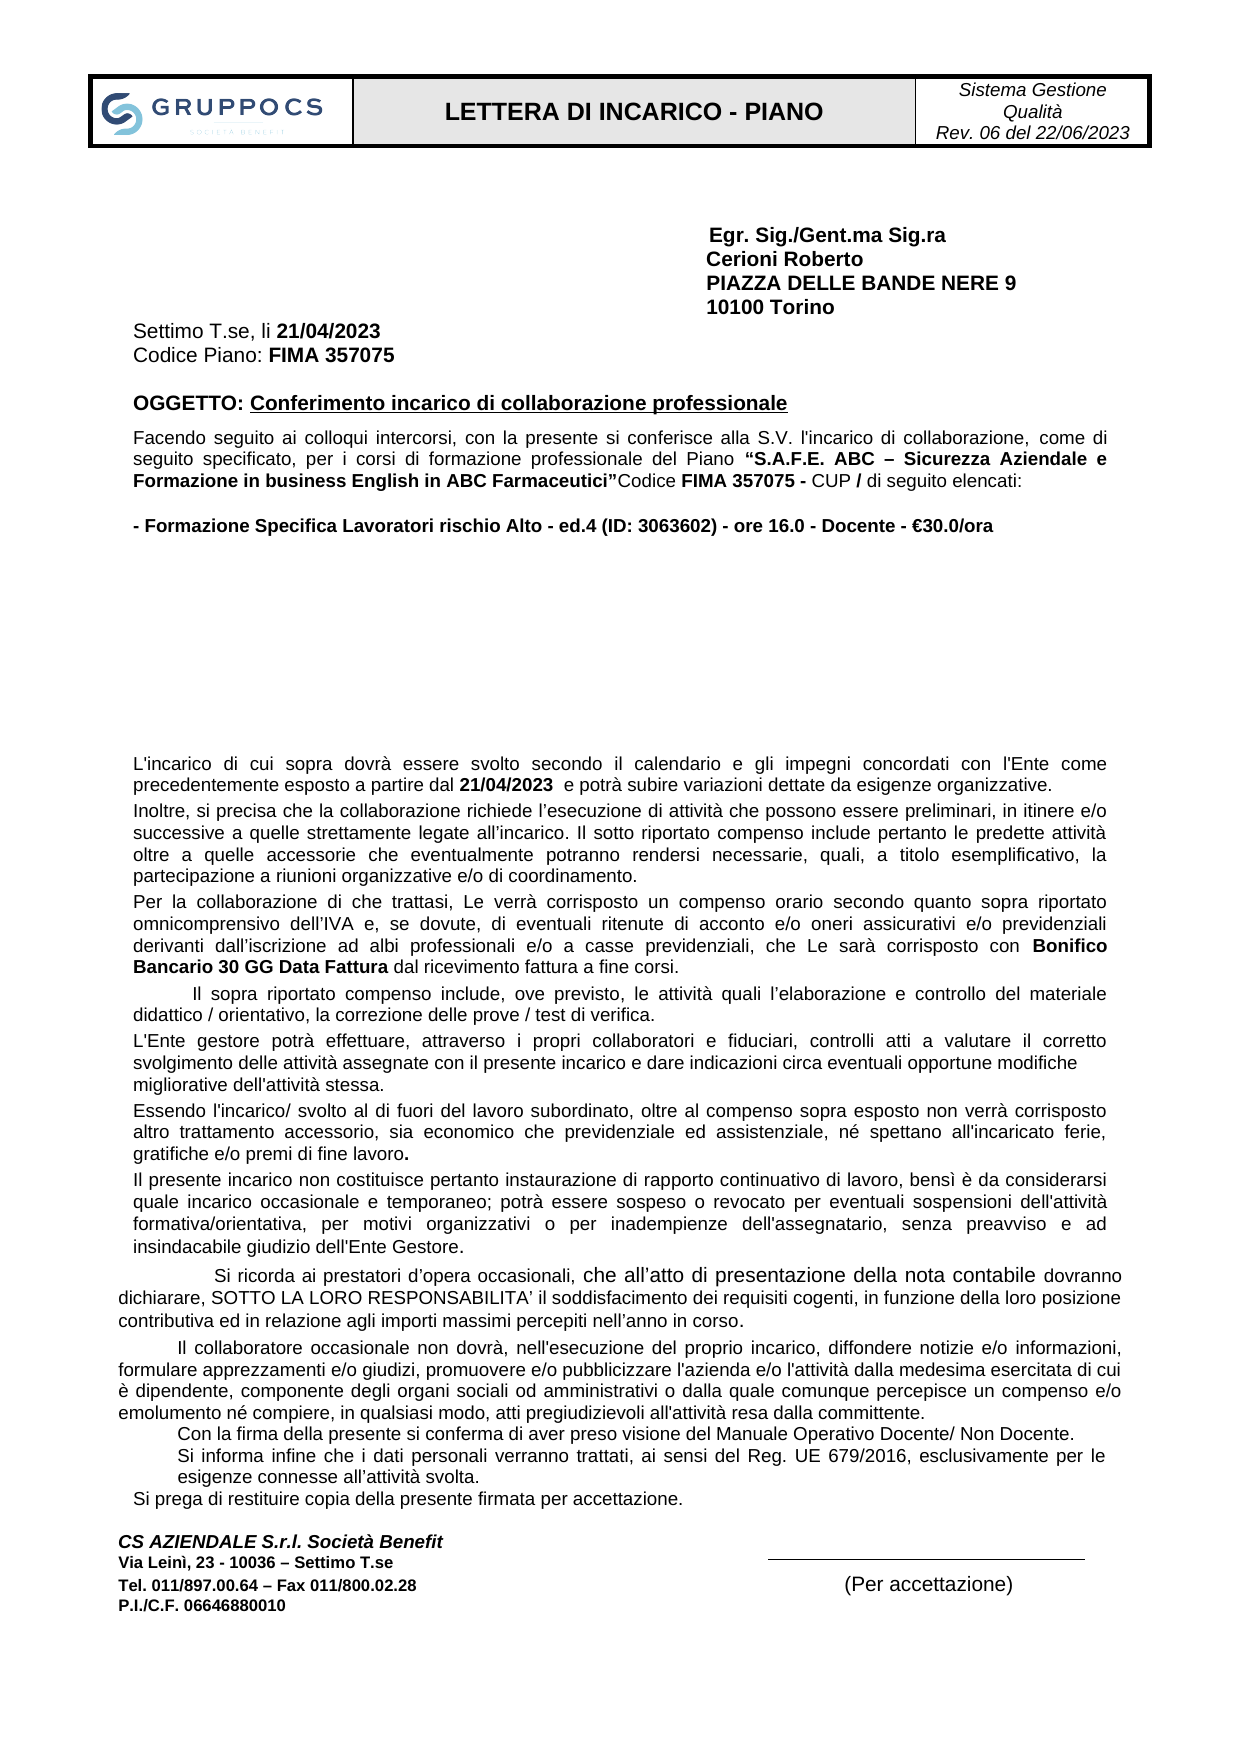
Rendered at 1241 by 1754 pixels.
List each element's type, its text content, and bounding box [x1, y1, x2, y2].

text Tel. 011/897.00.64 – Fax 011/800.02.28 (Per accettazione) [118, 1572, 1107, 1596]
text Si ricorda ai prestatori d’opera occasionali, che all’atto di presentazione della nota contabile dovranno dichiarare, SOTTO LA LORO RESPONSABILITA’ il soddisfacimento dei requisiti cogenti, in funzione della loro posizione contributiva ed in relazione agli importi massimi percepiti nell’anno in corso. [118, 1263, 1122, 1332]
text L'incarico di cui sopra dovrà essere svolto secondo il calendario e gli impegni concordati con l'Ente come precedentemente esposto a partire dal 21/04/2023 e potrà subire variazioni dettate da esigenze organizzative. [133, 752, 1107, 795]
text Il collaboratore occasionale non dovrà, nell'esecuzione del proprio incarico, diffondere notizie e/o informazioni, formulare apprezzamenti e/o giudizi, promuovere e/o pubblicizzare l'azienda e/o l'attività dalla medesima esercitata di cui è dipendente, componente degli organi sociali od amministrativi o dalla quale comunque percepisce un compenso e/o emolumento né compiere, in qualsiasi modo, atti pregiudizievoli all'attività resa dalla committente. [118, 1337, 1122, 1423]
text Codice Piano: FIMA 357075 [133, 343, 1122, 367]
text Per la collaborazione di che trattasi, Le verrà corrisposto un compenso orario secondo quanto sopra riportato omnicomprensivo dell’IVA e, se dovute, di eventuali ritenute di acconto e/o oneri assicurativi e/o previdenziali derivanti dall’iscrizione ad albi professionali e/o a casse previdenziali, che Le sarà corrisposto con Bonifico Bancario 30 GG Data Fattura dal ricevimento fattura a fine corsi. [133, 891, 1107, 977]
text Facendo seguito ai colloqui intercorsi, con la presente si conferisce alla S.V. l'incarico di collaborazione, come di seguito specificato, per i corsi di formazione professionale del Piano “S.A.F.E. ABC – Sicurezza Aziendale e Formazione in business English in ABC Farmaceutici” Codice FIMA 357075 - CUP / di seguito elencati: [133, 426, 1107, 491]
text Il presente incarico non costituisce pertanto instaurazione di rapporto continuativo di lavoro, bensì è da considerarsi quale incarico occasionale e temporaneo; potrà essere sospeso o revocato per eventuali sospensioni dell'attività formativa/orientativa, per motivi organizzativi o per inadempienze dell'assegnatario, senza preavviso e ad insindacabile giudizio dell'Ente Gestore. [133, 1169, 1107, 1258]
text Essendo l'incarico/ svolto al di fuori del lavoro subordinato, oltre al compenso sopra esposto non verrà corrisposto altro trattamento accessorio, sia economico che previdenziale ed assistenziale, né spettano all'incaricato ferie, gratifiche e/o premi di fine lavoro. [133, 1100, 1107, 1164]
text Egr. Sig./Gent.ma Sig.ra [635, 223, 1122, 247]
text Si informa infine che i dati personali verranno trattati, ai sensi del Reg. UE 679/2016, esclusivamente per le esigenze connesse all’attività svolta. [177, 1445, 1107, 1488]
text Con la firma della presente si conferma di aver preso visione del Manuale Operativo Docente/ Non Docente. [118, 1423, 1122, 1445]
text - Formazione Specifica Lavoratori rischio Alto - ed.4 (ID: 3063602) - ore 16.0 - Docente - €30.0/ora [133, 515, 1107, 537]
text P.I./C.F. 06646880010 [118, 1596, 1107, 1615]
text OGGETTO: Conferimento incarico di collaborazione professionale [133, 391, 1107, 414]
text Il sopra riportato compenso include, ove previsto, le attività quali l’elaborazione e controllo del materiale didattico / orientativo, la correzione delle prove / test di verifica. [133, 982, 1107, 1025]
text CS AZIENDALE S.r.l. Società Benefit [118, 1531, 1107, 1552]
text Inoltre, si precisa che la collaborazione richiede l’esecuzione di attività che possono essere preliminari, in itinere e/o successive a quelle strettamente legate all’incarico. Il sotto riportato compenso include pertanto le predette attività oltre a quelle accessorie che eventualmente potranno rendersi necessarie, quali, a titolo esemplificativo, la partecipazione a riunioni organizzative e/o di coordinamento. [133, 800, 1107, 886]
text Cerioni Roberto [118, 247, 1122, 271]
text Si prega di restituire copia della presente firmata per accettazione. [133, 1488, 1107, 1509]
text PIAZZA DELLE BANDE NERE 9 [118, 271, 1122, 295]
text L'Ente gestore potrà effettuare, attraverso i propri collaboratori e fiduciari, controlli atti a valutare il corretto svolgimento delle attività assegnate con il presente incarico e dare indicazioni circa eventuali opportune modifiche [133, 1030, 1107, 1073]
text migliorative dell'attività stessa. [133, 1073, 1107, 1095]
picture [101, 93, 326, 136]
text Settimo T.se, li 21/04/2023 [118, 319, 1122, 343]
text 10100 Torino [118, 295, 1122, 319]
text Via Leinì, 23 - 10036 – Settimo T.se [118, 1552, 1107, 1572]
